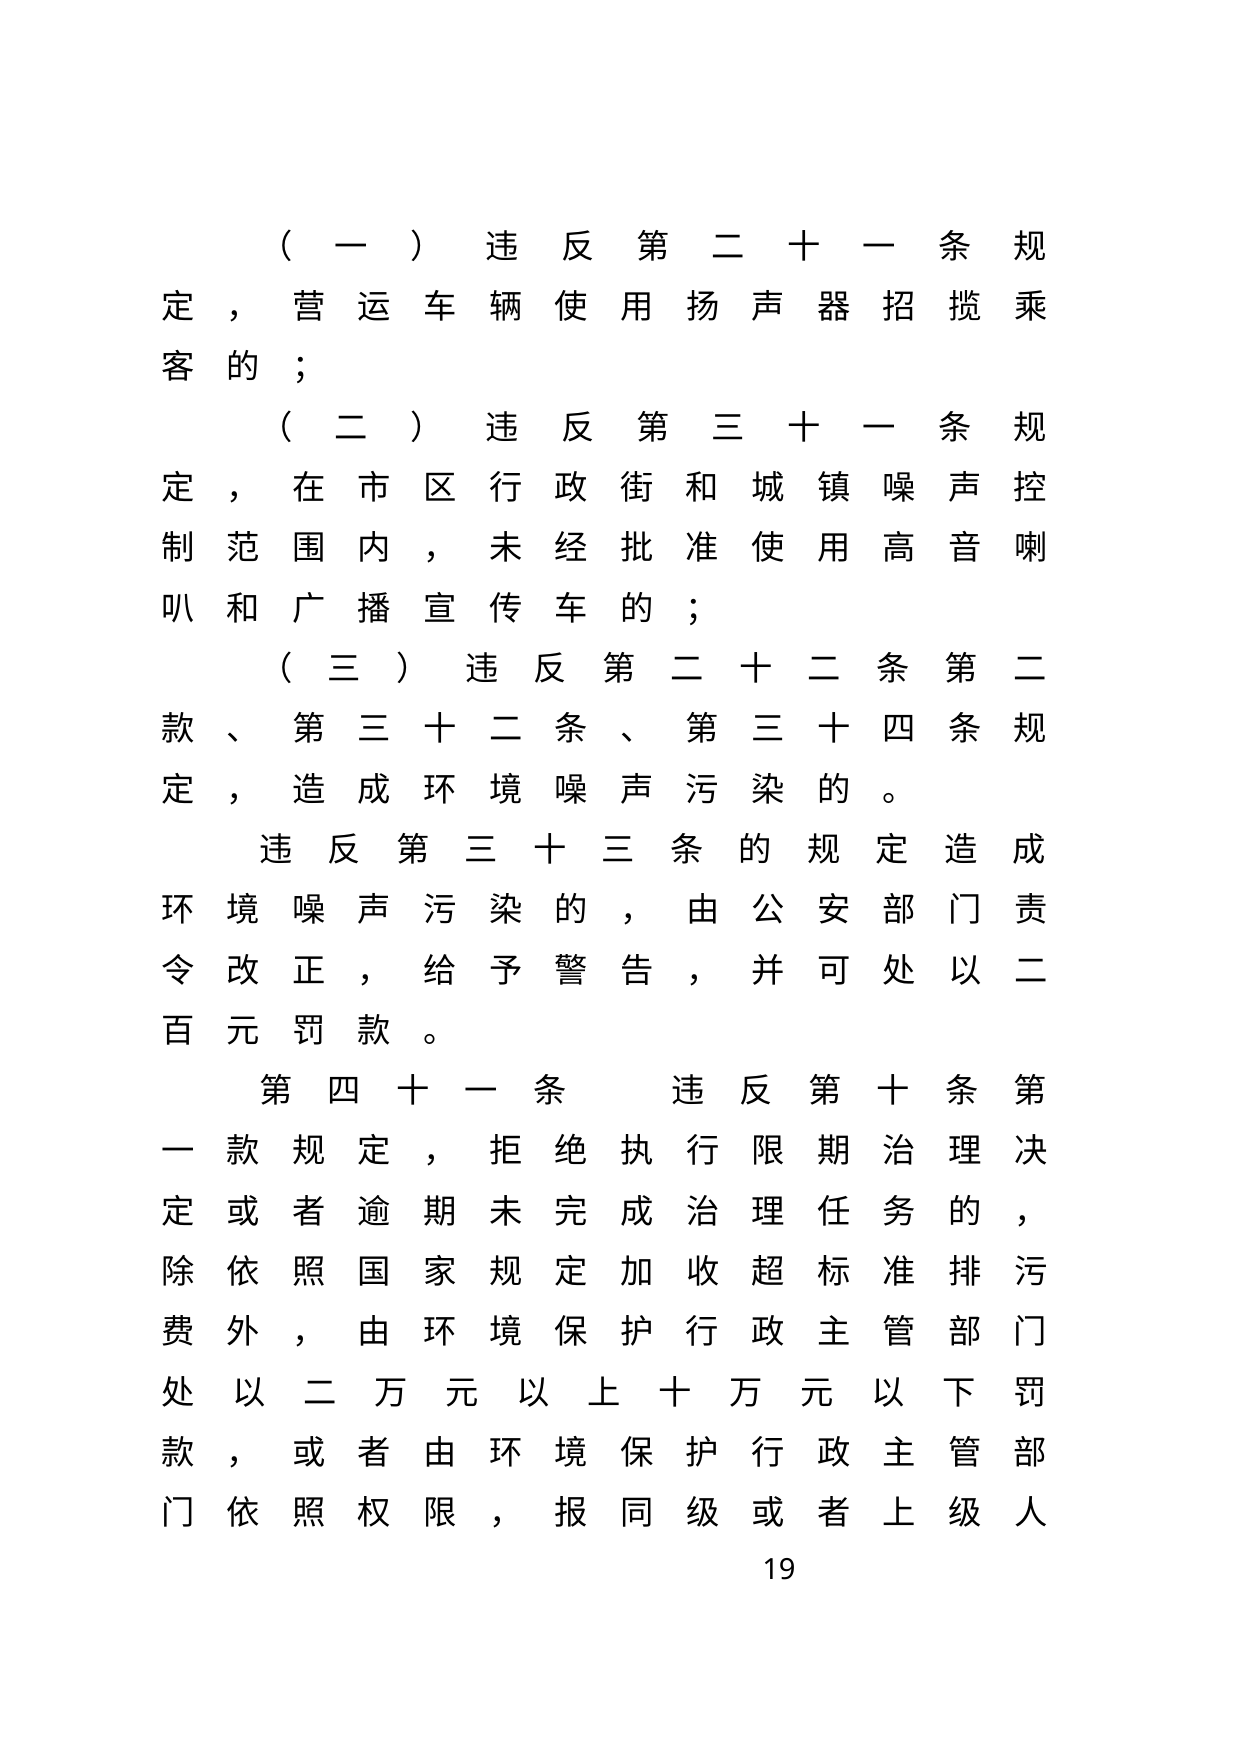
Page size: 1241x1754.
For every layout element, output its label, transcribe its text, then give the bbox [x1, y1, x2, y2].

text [161, 1058, 1079, 1540]
text 违反第三十三条的规定造成环境噪声污染的，由公安部门责令改正，给予警告，并可处以二百元罚款。 [161, 817, 1079, 1058]
text （二）违反第三十一条规定，在市区行政街和城镇噪声控制范围内，未经批准使用高音喇叭和广播宣传车的； [161, 394, 1079, 636]
text （一）违反第二十一条规定，营运车辆使用扬声器招揽乘客的； [161, 213, 1079, 394]
text （三）违反第二十二条第二款、第三十二条、第三十四条规定，造成环境噪声污染的。 [161, 636, 1079, 817]
